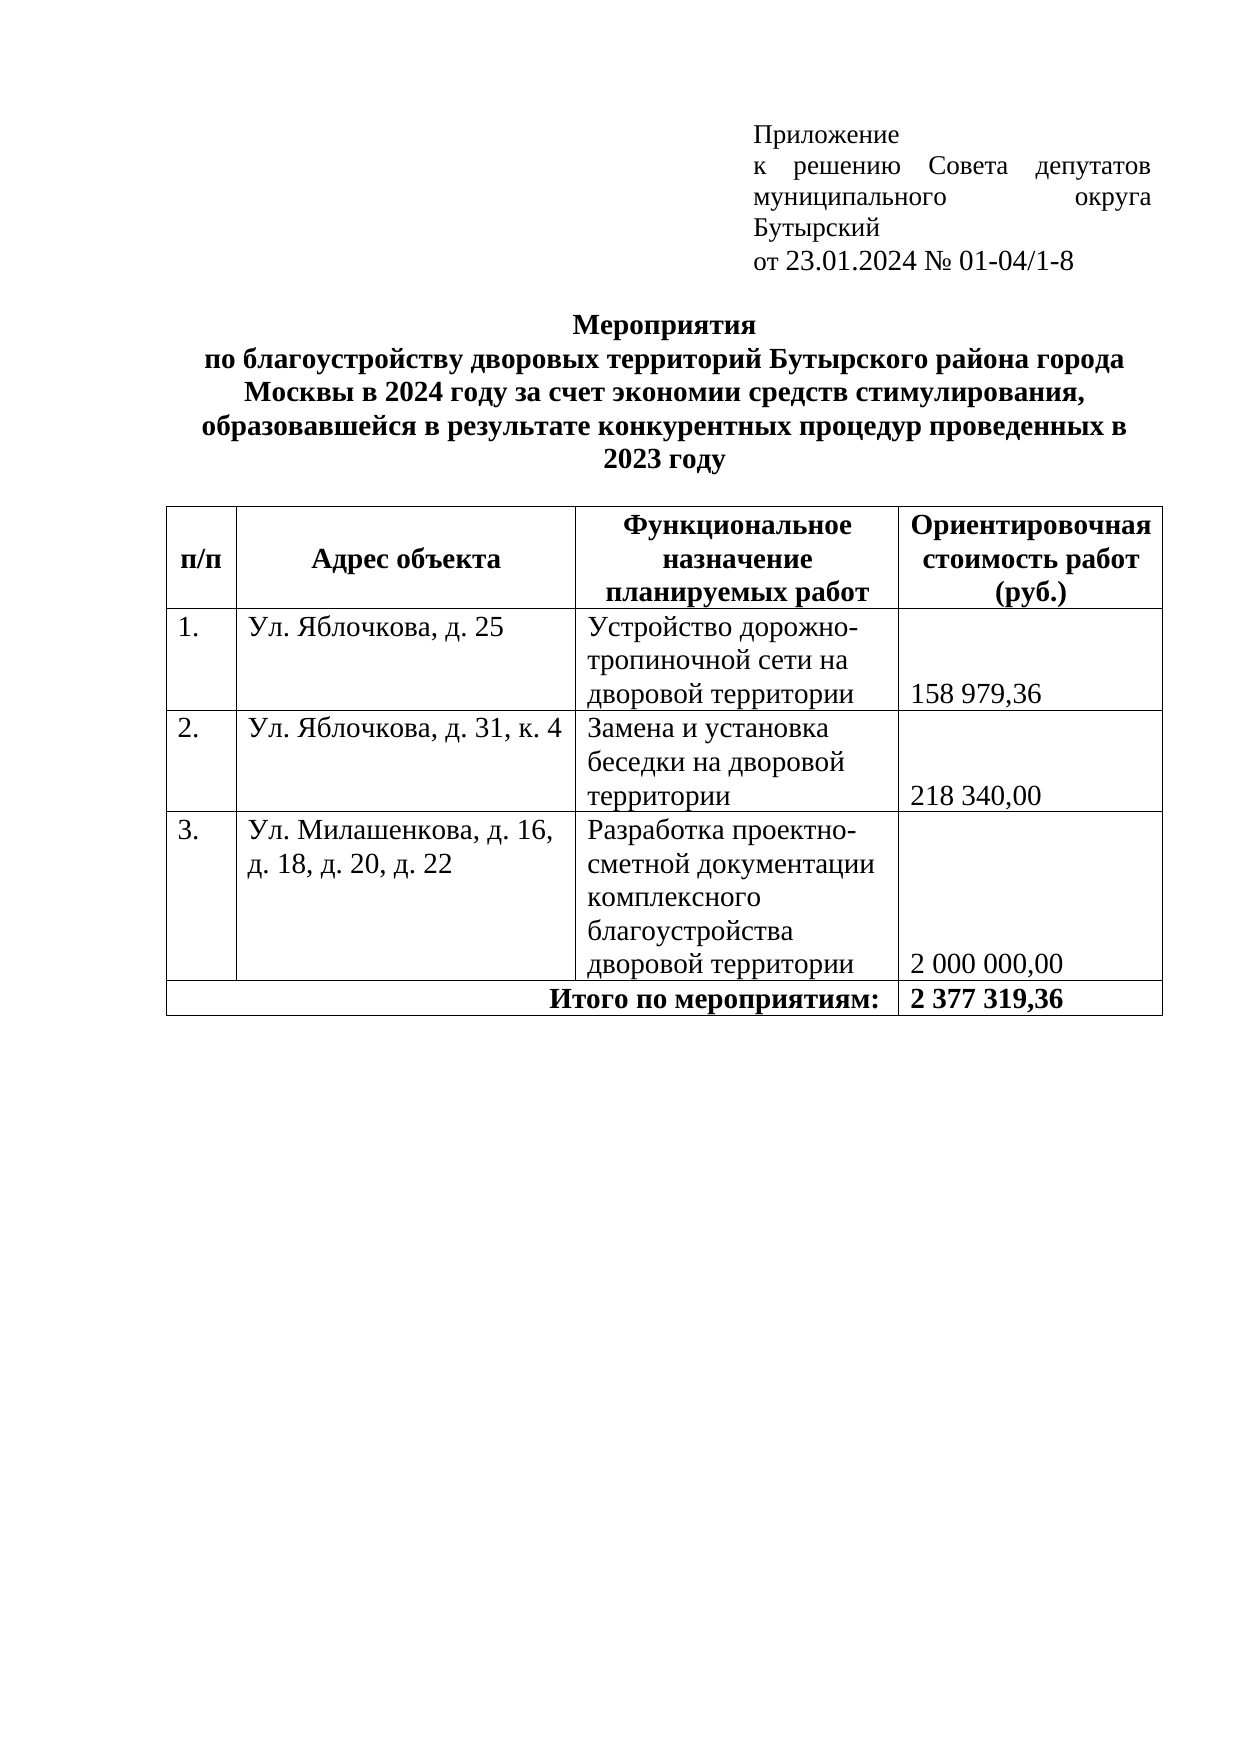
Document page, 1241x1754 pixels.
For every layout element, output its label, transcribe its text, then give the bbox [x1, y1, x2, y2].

table_cell Ул. Яблочкова, д. 25 [237, 609, 575, 709]
table_cell 158 979,36 [899, 609, 1162, 709]
table_cell Ул. Яблочкова, д. 31, к. 4 [237, 711, 575, 811]
text Мероприятия [177, 307, 1152, 341]
text Приложение [679, 118, 1152, 149]
table_cell Замена и установка беседки на дворовой территории [576, 711, 898, 811]
table_cell Ул. Милашенкова, д. 16, д. 18, д. 20, д. 22 [237, 812, 575, 980]
table_cell 2. [167, 711, 236, 811]
table_cell 2 000 000,00 [899, 812, 1162, 980]
text по благоустройству дворовых территорий Бутырского района города Москвы в 2024 году за счет экономии средств стимулирования, образовавшейся в результате конкурентных процедур проведенных в 2023 году [177, 341, 1152, 475]
table_cell 1. [167, 609, 236, 709]
text от 23.01.2024 № 01-04/1-8 [753, 243, 1152, 276]
table_cell Итого по мероприятиям: [167, 981, 898, 1014]
table_cell Устройство дорожно-тропиночной сети на дворовой территории [576, 609, 898, 709]
table_header Ориентировочная стоимость работ (руб.) [899, 507, 1162, 608]
table_cell 218 340,00 [899, 711, 1162, 811]
table_cell 3. [167, 812, 236, 980]
table_cell Разработка проектно-сметной документации комплексного благоустройства дворовой территории [576, 812, 898, 980]
table_cell 2 377 319,36 [899, 981, 1162, 1014]
table_header п/п [167, 507, 236, 608]
text к решению Совета депутатов муниципального округа Бутырский [753, 149, 1152, 243]
table_header Функциональное назначение планируемых работ [576, 507, 898, 608]
table_header Адрес объекта [237, 507, 575, 608]
